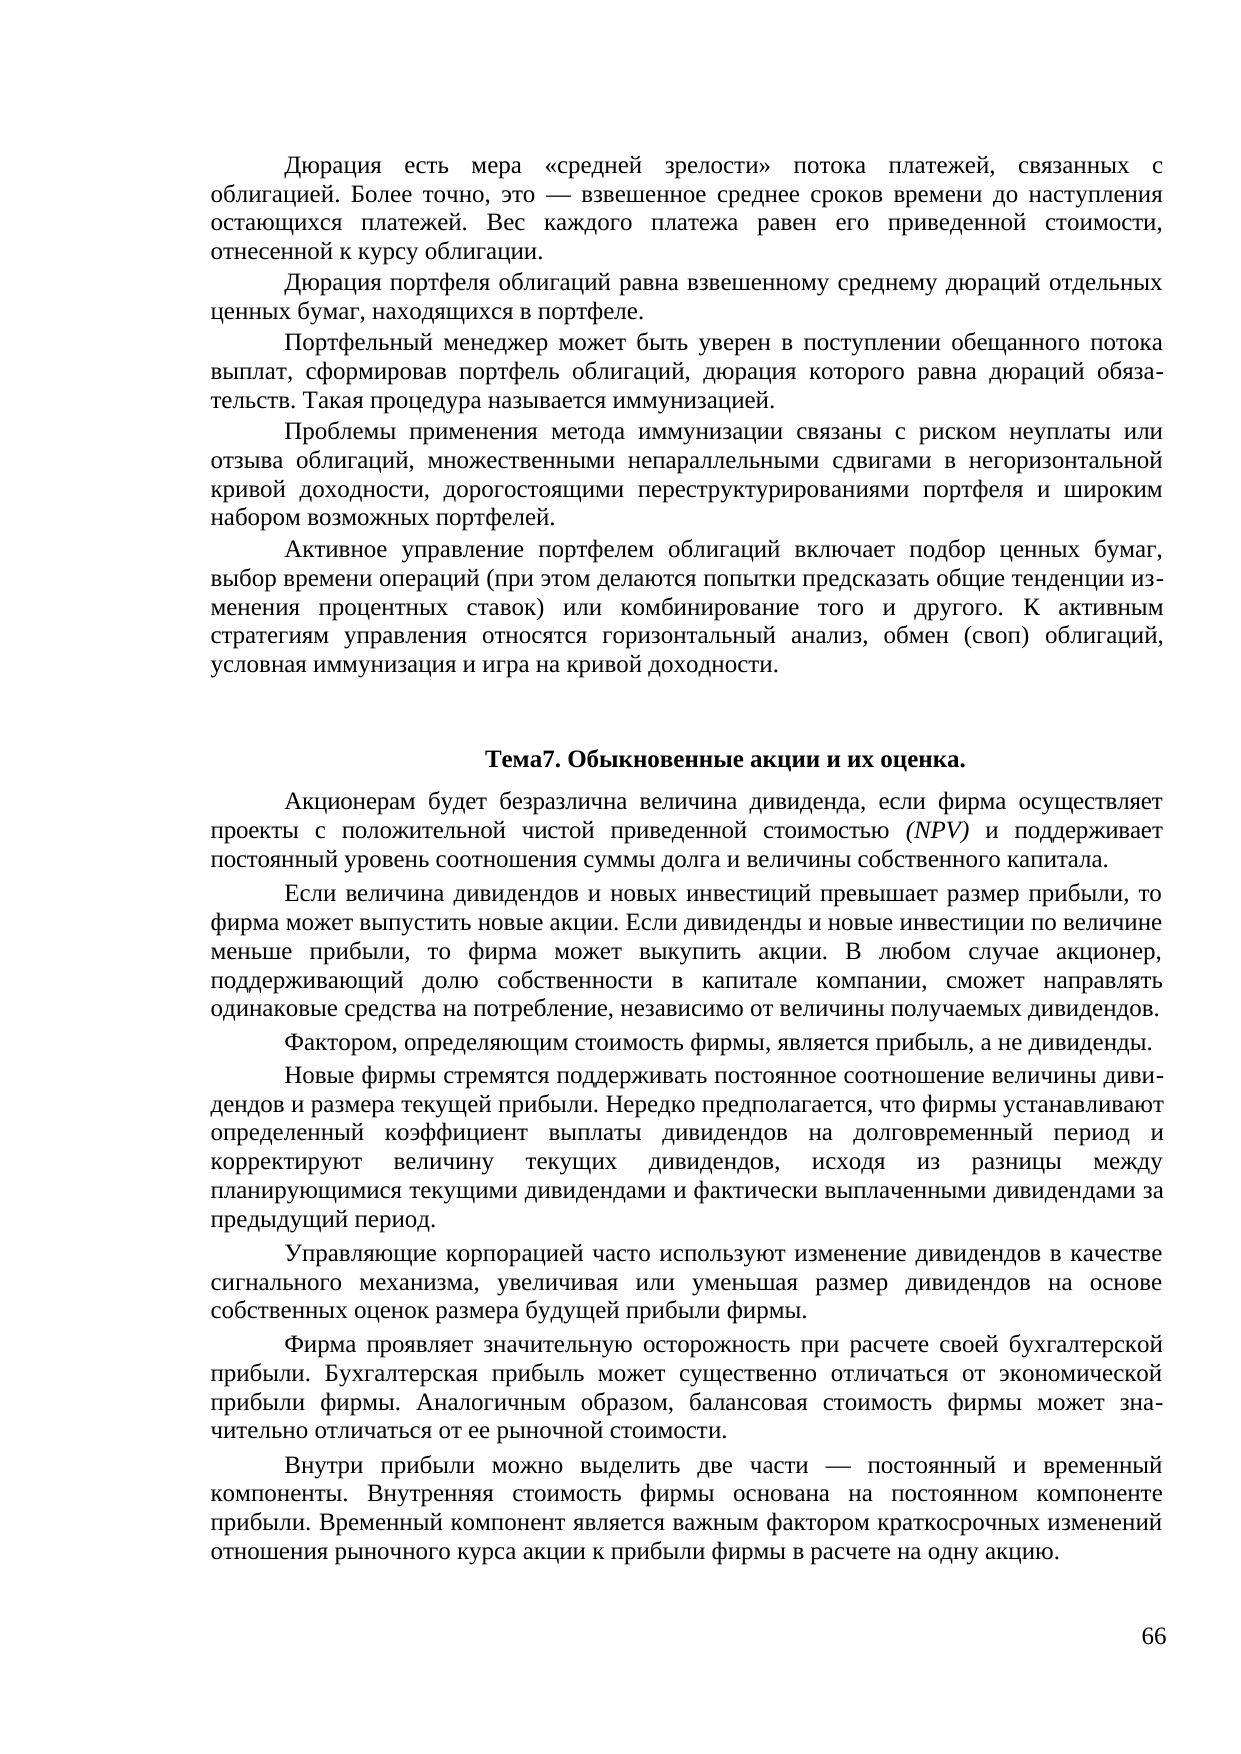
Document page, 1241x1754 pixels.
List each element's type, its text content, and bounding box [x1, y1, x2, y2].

text Портфельный менеджер может быть уверен в поступлении обещанного потока выплат, сформировав портфель облигаций, дюрация которого равна дюраций обязательств. Такая процедура называется иммунизацией. [210, 327, 1164, 414]
text Фактором, определяющим стоимость фирмы, является прибыль, а не дивиденды. [210, 1027, 1166, 1055]
text Новые фирмы стремятся поддерживать постоянное соотношение величины дивидендов и размера текущей прибыли. Нередко предполагается, что фирмы устанавливают определенный коэффициент выплаты дивидендов на долговременный период и корректируют величину текущих дивидендов, исходя из разницы между планирующимися текущими дивидендами и фактически выплаченными дивидендами за предыдущий период. [210, 1060, 1164, 1232]
text Дюрация есть мера «средней зрелости» потока платежей, связанных с облигацией. Более точно, это — взвешенное среднее сроков времени до наступления остающихся платежей. Вес каждого платежа равен его приведенной стоимости, отнесенной к курсу облигации. [210, 150, 1164, 265]
text Фирма проявляет значительную осторожность при расчете своей бухгалтерской прибыли. Бухгалтерская прибыль может существенно отличаться от экономической прибыли фирмы. Аналогичным образом, балансовая стоимость фирмы может значительно отличаться от ее рыночной стоимости. [210, 1329, 1163, 1444]
text Акционерам будет безразлична величина дивиденда, если фирма осуществляет проекты с положительной чистой приведенной стоимостью (NPV) и поддерживает постоянный уровень соотношения суммы долга и величины собственного капитала. [210, 786, 1163, 872]
text Если величина дивидендов и новых инвестиций превышает размер прибыли, то фирма может выпустить новые акции. Если дивиденды и новые инвестиции по величине меньше прибыли, то фирма может выкупить акции. В любом случае акционер, поддерживающий долю собственности в капитале компании, сможет направлять одинаковые средства на потребление, независимо от величины получаемых дивидендов. [210, 878, 1163, 1022]
text Проблемы применения метода иммунизации связаны с риском неуплаты или отзыва облигаций, множественными непараллельными сдвигами в негоризонтальной кривой доходности, дорогостоящими переструктурированиями портфеля и широким набором возможных портфелей. [210, 416, 1164, 531]
text Внутри прибыли можно выделить две части — постоянный и временный компоненты. Внутренняя стоимость фирмы основана на постоянном компоненте прибыли. Временный компонент является важным фактором краткосрочных изменений отношения рыночного курса акции к прибыли фирмы в расчете на одну акцию. [210, 1450, 1163, 1565]
text Тема7. Обыкновенные акции и их оценка. [210, 744, 1166, 773]
text Дюрация портфеля облигаций равна взвешенному среднему дюраций отдельных ценных бумаг, находящихся в портфеле. [210, 267, 1164, 325]
text Активное управление портфелем облигаций включает подбор ценных бумаг, выбор времени операций (при этом делаются попытки предсказать общие тенденции изменения процентных ставок) или комбинирование того и другого. К активным стратегиям управления относятся горизонтальный анализ, обмен (своп) облигаций, условная иммунизация и игра на кривой доходности. [210, 534, 1164, 678]
text Управляющие корпорацией часто используют изменение дивидендов в качестве сигнального механизма, увеличивая или уменьшая размер дивидендов на основе собственных оценок размера будущей прибыли фирмы. [210, 1238, 1163, 1324]
